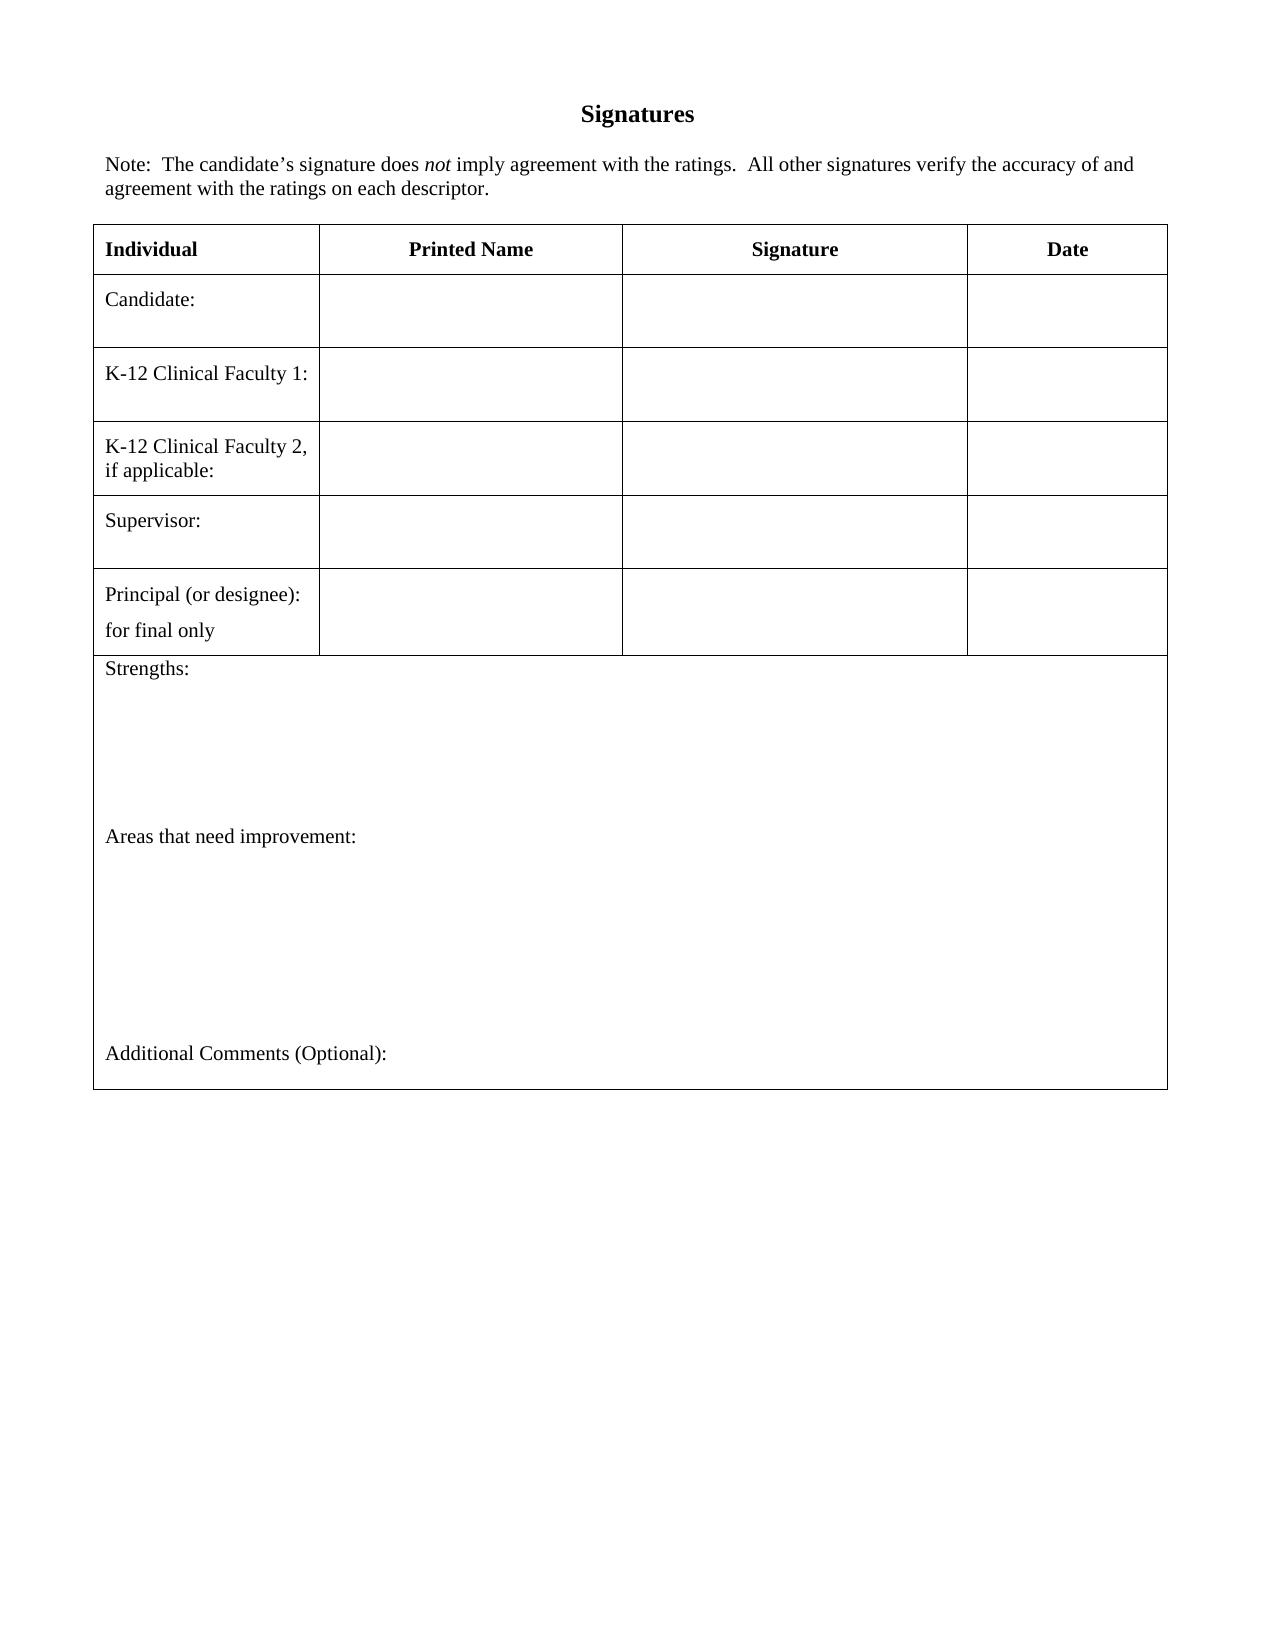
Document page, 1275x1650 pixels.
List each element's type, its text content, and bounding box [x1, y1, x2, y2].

table_cell [623, 496, 967, 568]
table_header Printed Name [320, 225, 622, 274]
table_cell [968, 569, 1167, 655]
table_cell [320, 275, 622, 347]
table_cell [968, 275, 1167, 347]
table_header Signature [623, 225, 967, 274]
table_cell Principal (or designee): for final only [94, 569, 319, 655]
table_cell [320, 348, 622, 421]
table_cell Strengths: Areas that need improvement: Additional Comments (Optional): [94, 656, 1167, 1089]
table_cell K-12 Clinical Faculty 2, if applicable: [94, 422, 319, 495]
table_cell [623, 348, 967, 421]
table_cell [623, 275, 967, 347]
table_cell [623, 422, 967, 495]
table_header Date [968, 225, 1167, 274]
table_cell Supervisor: [94, 496, 319, 568]
table_cell [320, 422, 622, 495]
text Note: The candidate’s signature does not imply agreement with the ratings. All other signatures verify the accuracy of and agreement with the ratings on each descriptor. [105, 151, 1170, 199]
table_cell Candidate: [94, 275, 319, 347]
table_cell [320, 496, 622, 568]
table_cell [320, 569, 622, 655]
table_header Individual [94, 225, 319, 274]
table_cell K-12 Clinical Faculty 1: [94, 348, 319, 421]
text Signatures [105, 99, 1170, 127]
table_cell [968, 422, 1167, 495]
table_cell [623, 569, 967, 655]
table_cell [968, 496, 1167, 568]
table_cell [968, 348, 1167, 421]
